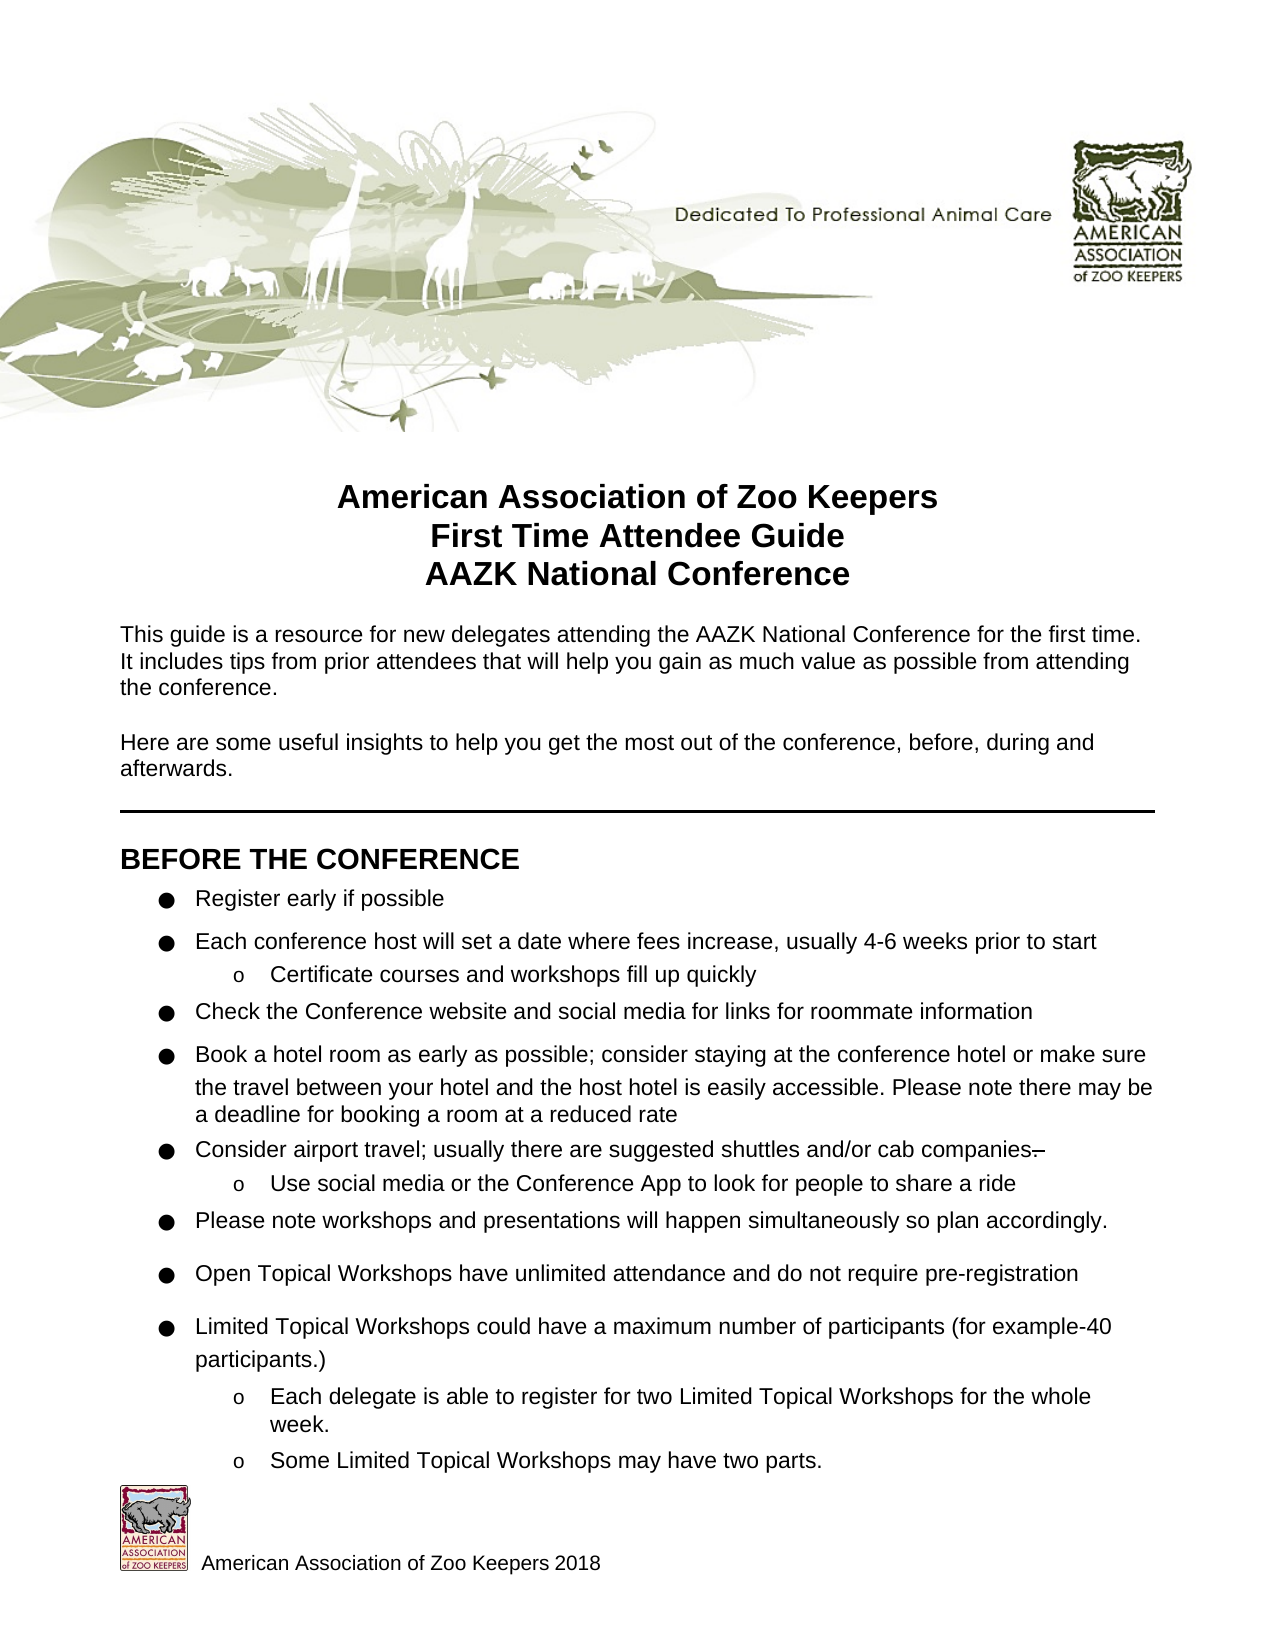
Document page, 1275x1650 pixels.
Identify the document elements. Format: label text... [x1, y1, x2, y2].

list Limited Topical Workshops could have a maximum number of participants (for example-40 participants.) [157, 1303, 1155, 1373]
list Use social media or the Conference App to look for people to share a ride [232, 1169, 1155, 1197]
list Register early if possible [157, 876, 1155, 918]
text First Time Attendee Guide [120, 516, 1155, 554]
picture [120, 1485, 191, 1571]
list Open Topical Workshops have unlimited attendance and do not require pre-registration [157, 1250, 1155, 1293]
picture [0, 75, 1240, 432]
list Book a hotel room as early as possible; consider staying at the conference hotel or make sure the travel between your hotel and the host hotel is easily accessible. Please note there may be a deadline for booking a room at a reduced rate [157, 1031, 1155, 1127]
list Each conference host will set a date where fees increase, usually 4-6 weeks prior to start [157, 918, 1155, 961]
list Check the Conference website and social media for links for roommate information [157, 989, 1155, 1031]
text Here are some useful insights to help you get the most out of the conference, before, during and afterwards. [120, 729, 1155, 782]
text AAZK National Conference [120, 554, 1155, 592]
text American Association of Zoo Keepers [120, 477, 1155, 516]
list Consider airport travel; usually there are suggested shuttles and/or cab companies. [157, 1127, 1155, 1169]
text BEFORE THE CONFERENCE [120, 842, 1155, 876]
list Each delegate is able to register for two Limited Topical Workshops for the whole week. [232, 1383, 1155, 1437]
list Please note workshops and presentations will happen simultaneously so plan accordingly. [157, 1197, 1155, 1240]
list Some Limited Topical Workshops may have two parts. [232, 1447, 1155, 1475]
list Certificate courses and workshops fill up quickly [232, 961, 1155, 989]
text This guide is a resource for new delegates attending the AAZK National Conference for the first time. It includes tips from prior attendees that will help you gain as much value as possible from attending the conference. [120, 621, 1155, 700]
